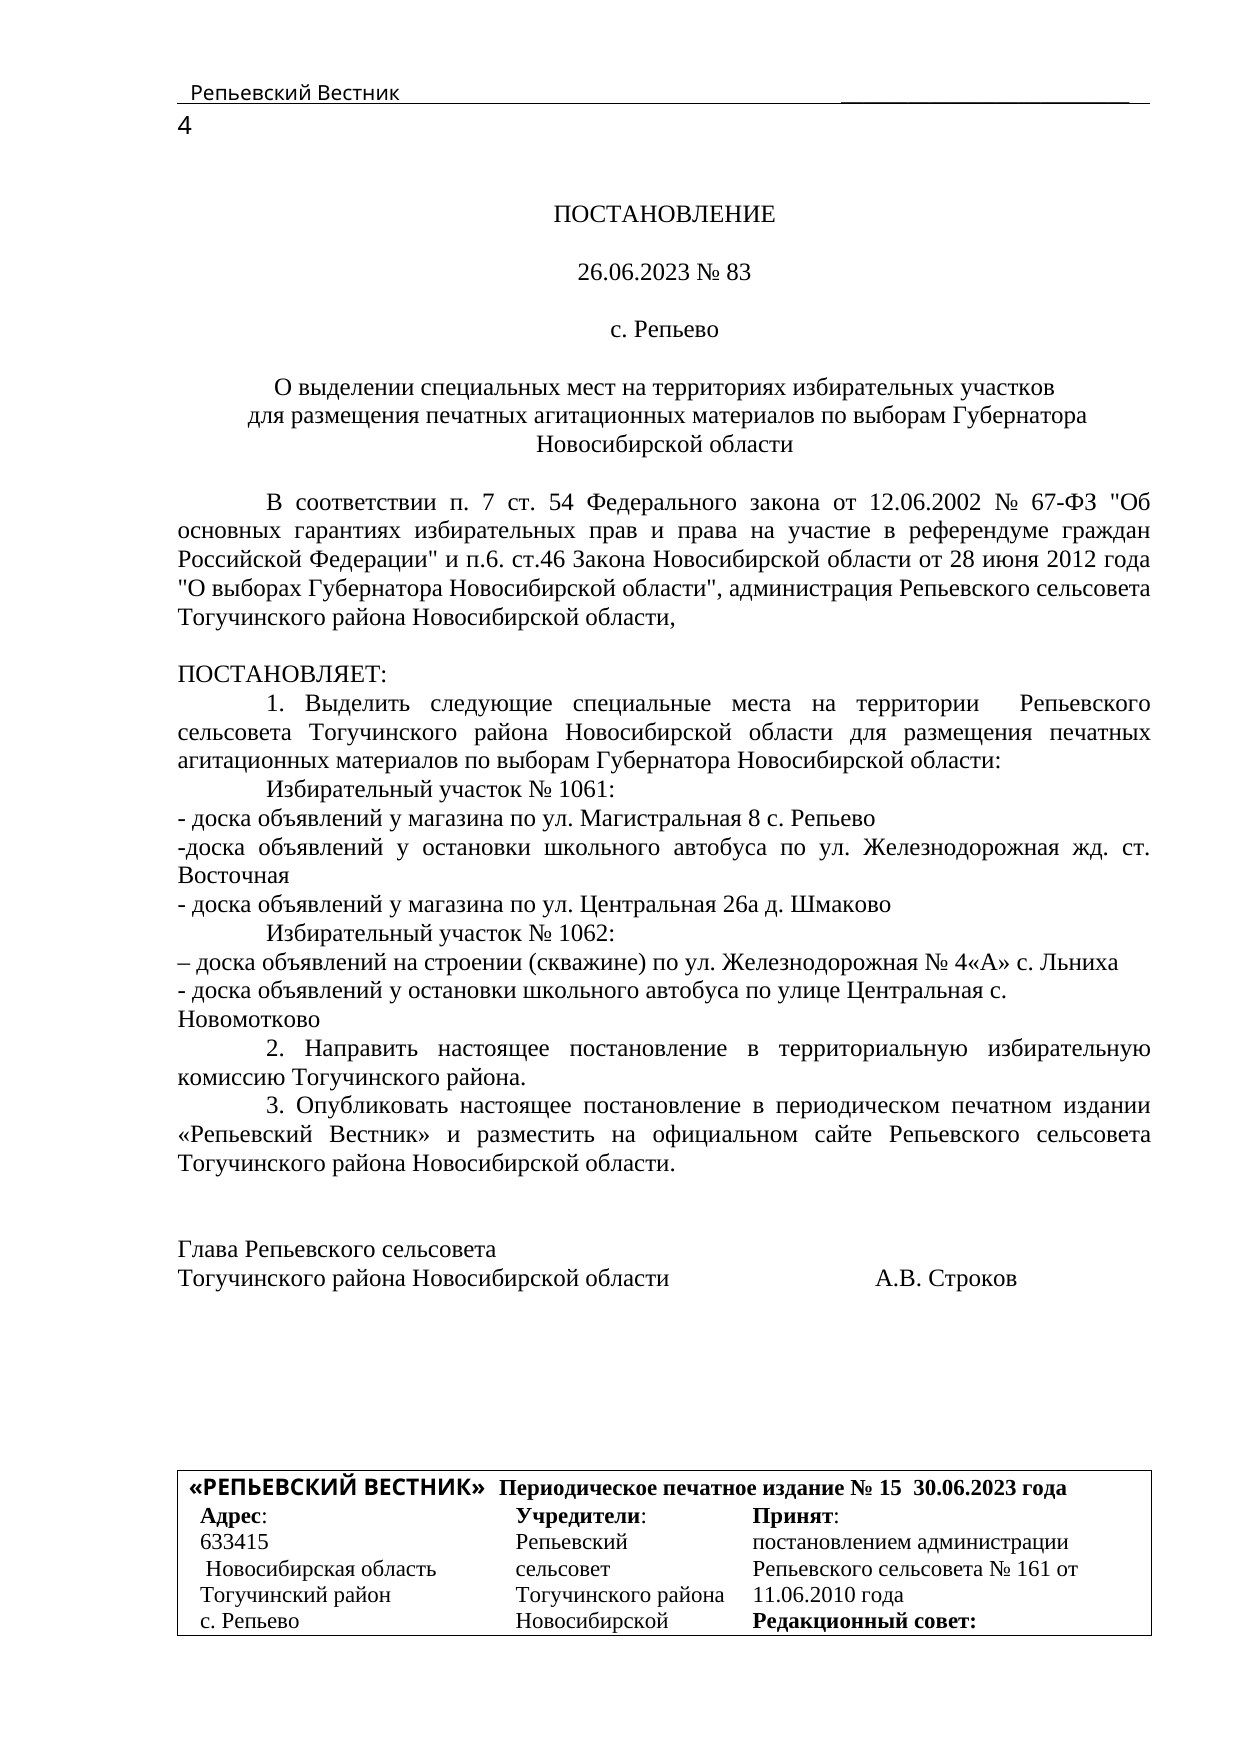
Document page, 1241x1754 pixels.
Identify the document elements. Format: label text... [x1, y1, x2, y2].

text - доска объявлений у остановки школьного автобуса по улице Центральная с. Новомотково [177, 976, 1152, 1033]
text Избирательный участок № 1062: [177, 918, 1152, 947]
text Тогучинского района Новосибирской области А.В. Строков [177, 1263, 1152, 1292]
text – доска объявлений на строении (скважине) по ул. Железнодорожная № 4«А» с. Льниха [177, 947, 1152, 976]
text 3. Опубликовать настоящее постановление в периодическом печатном издании «Репьевский Вестник» и разместить на официальном сайте Репьевского сельсовета Тогучинского района Новосибирской области. [177, 1091, 1152, 1177]
text -доска объявлений у остановки школьного автобуса по ул. Железнодорожная жд. ст. Восточная [177, 832, 1152, 889]
text 2. Направить настоящее постановление в территориальную избирательную комиссию Тогучинского района. [177, 1033, 1152, 1091]
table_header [178, 1471, 1151, 1635]
text ПОСТАНОВЛЕНИЕ [177, 199, 1152, 228]
text с. Репьево [177, 314, 1152, 343]
text - доска объявлений у магазина по ул. Магистральная 8 с. Репьево [177, 803, 1152, 832]
text ПОСТАНОВЛЯЕТ: [177, 659, 1152, 688]
text О выделении специальных мест на территориях избирательных участков [177, 372, 1152, 401]
text Избирательный участок № 1061: [177, 774, 1152, 803]
text В соответствии п. 7 ст. 54 Федерального закона от 12.06.2002 № 67-ФЗ "Об основных гарантиях избирательных прав и права на участие в референдуме граждан Российской Федерации" и п.6. ст.46 Закона Новосибирской области от 28 июня 2012 года "О выборах Губернатора Новосибирской области", администрация Репьевского сельсовета Тогучинского района Новосибирской области, [177, 487, 1152, 631]
text для размещения печатных агитационных материалов по выборам Губернатора Новосибирской области [177, 401, 1152, 458]
text - доска объявлений у магазина по ул. Центральная 26а д. Шмаково [177, 889, 1152, 918]
text 26.06.2023 № 83 [177, 257, 1152, 286]
text Глава Репьевского сельсовета [177, 1234, 1152, 1263]
text 1. Выделить следующие специальные места на территории Репьевского сельсовета Тогучинского района Новосибирской области для размещения печатных агитационных материалов по выборам Губернатора Новосибирской области: [177, 688, 1152, 774]
